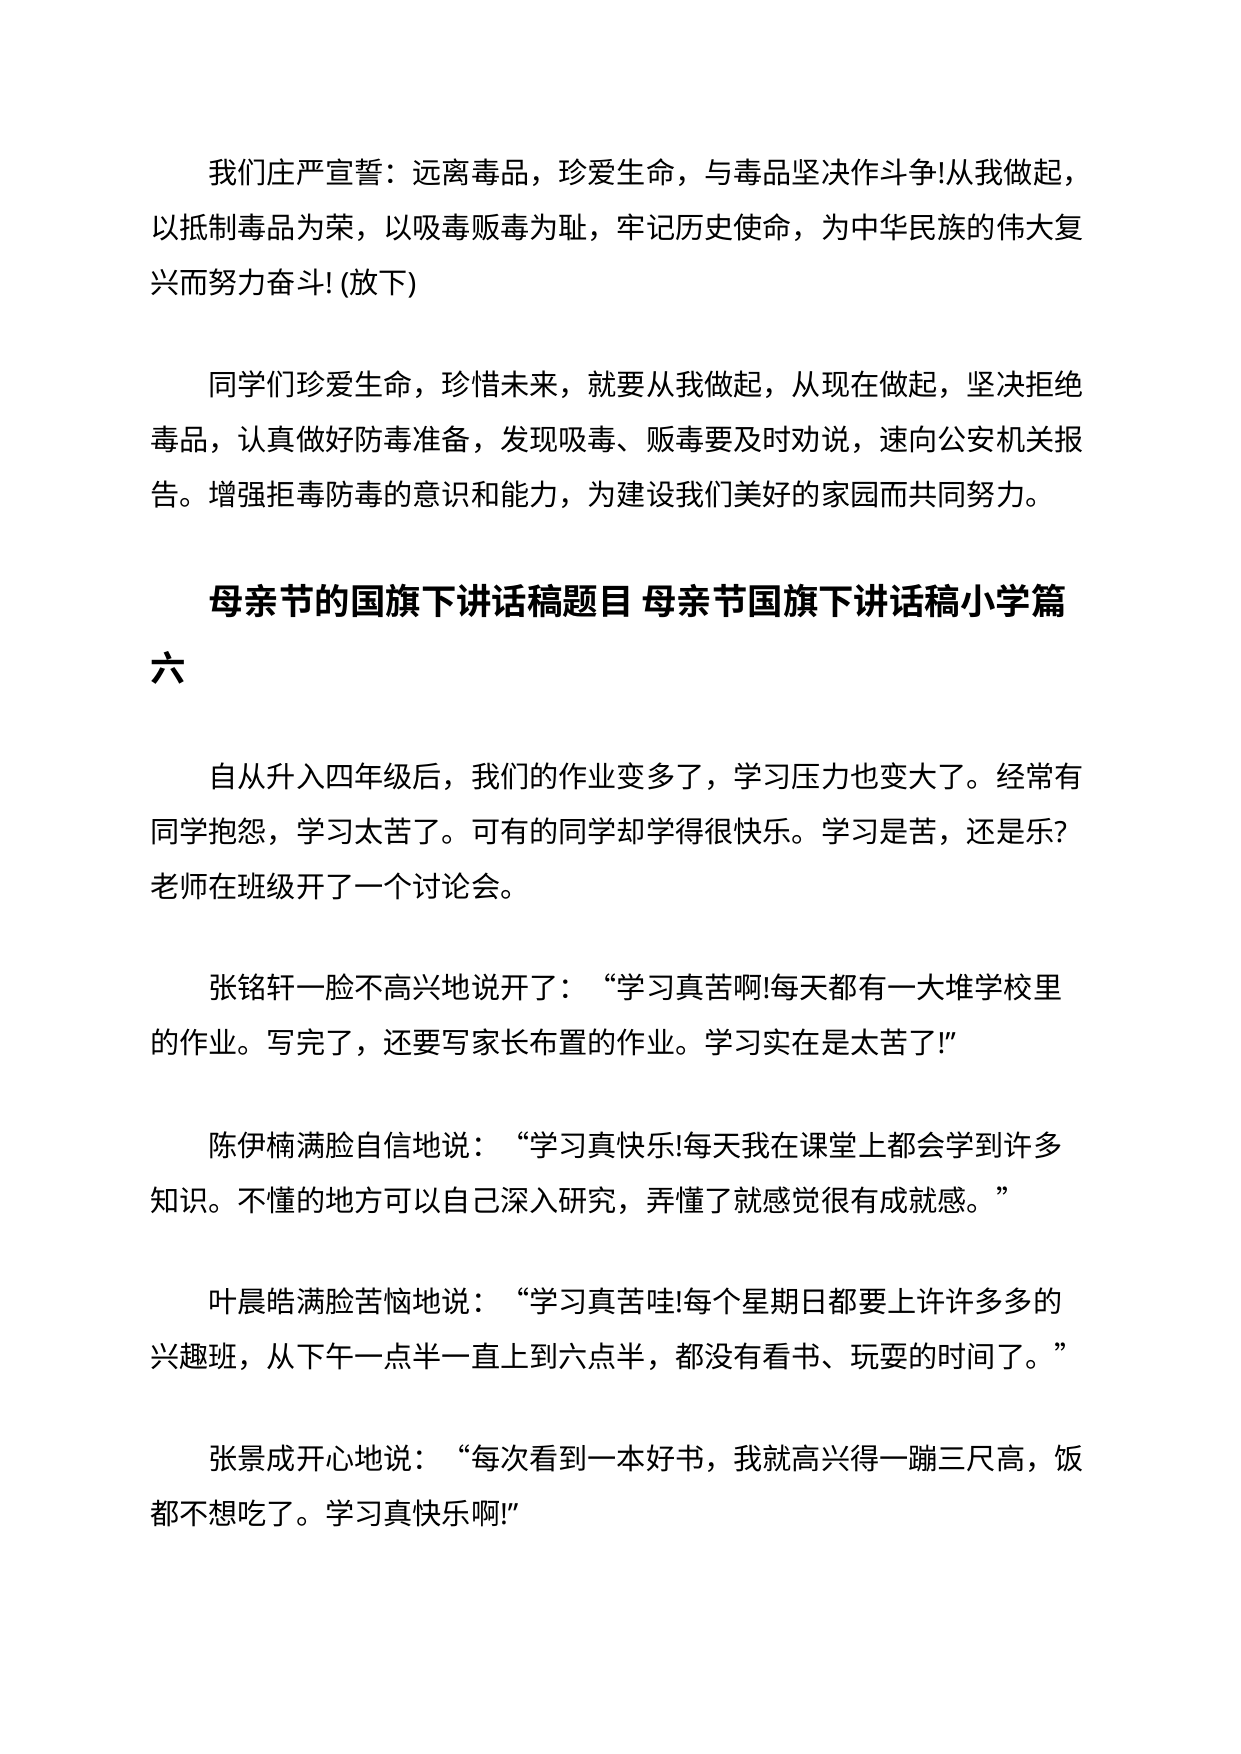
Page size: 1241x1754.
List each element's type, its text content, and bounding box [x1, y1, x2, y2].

text 母亲节的国旗下讲话稿题目 母亲节国旗下讲话稿小学篇六 [150, 573, 1090, 691]
text 叶晨皓满脸苦恼地说：“学习真苦哇!每个星期日都要上许许多多的兴趣班，从下午一点半一直上到六点半，都没有看书、玩耍的时间了。” [150, 1279, 1090, 1376]
text 张铭轩一脸不高兴地说开了：“学习真苦啊!每天都有一大堆学校里的作业。写完了，还要写家长布置的作业。学习实在是太苦了!” [150, 965, 1090, 1062]
text 我们庄严宣誓：远离毒品，珍爱生命，与毒品坚决作斗争!从我做起，以抵制毒品为荣，以吸毒贩毒为耻，牢记历史使命，为中华民族的伟大复兴而努力奋斗! (放下) [150, 150, 1090, 302]
text 陈伊楠满脸自信地说：“学习真快乐!每天我在课堂上都会学到许多知识。不懂的地方可以自己深入研究，弄懂了就感觉很有成就感。” [150, 1122, 1090, 1219]
text 张景成开心地说：“每次看到一本好书，我就高兴得一蹦三尺高，饭都不想吃了。学习真快乐啊!” [150, 1436, 1090, 1533]
text 同学们珍爱生命，珍惜未来，就要从我做起，从现在做起，坚决拒绝毒品，认真做好防毒准备，发现吸毒、贩毒要及时劝说，速向公安机关报告。增强拒毒防毒的意识和能力，为建设我们美好的家园而共同努力。 [150, 362, 1090, 514]
text 自从升入四年级后，我们的作业变多了，学习压力也变大了。经常有同学抱怨，学习太苦了。可有的同学却学得很快乐。学习是苦，还是乐?老师在班级开了一个讨论会。 [150, 753, 1090, 906]
